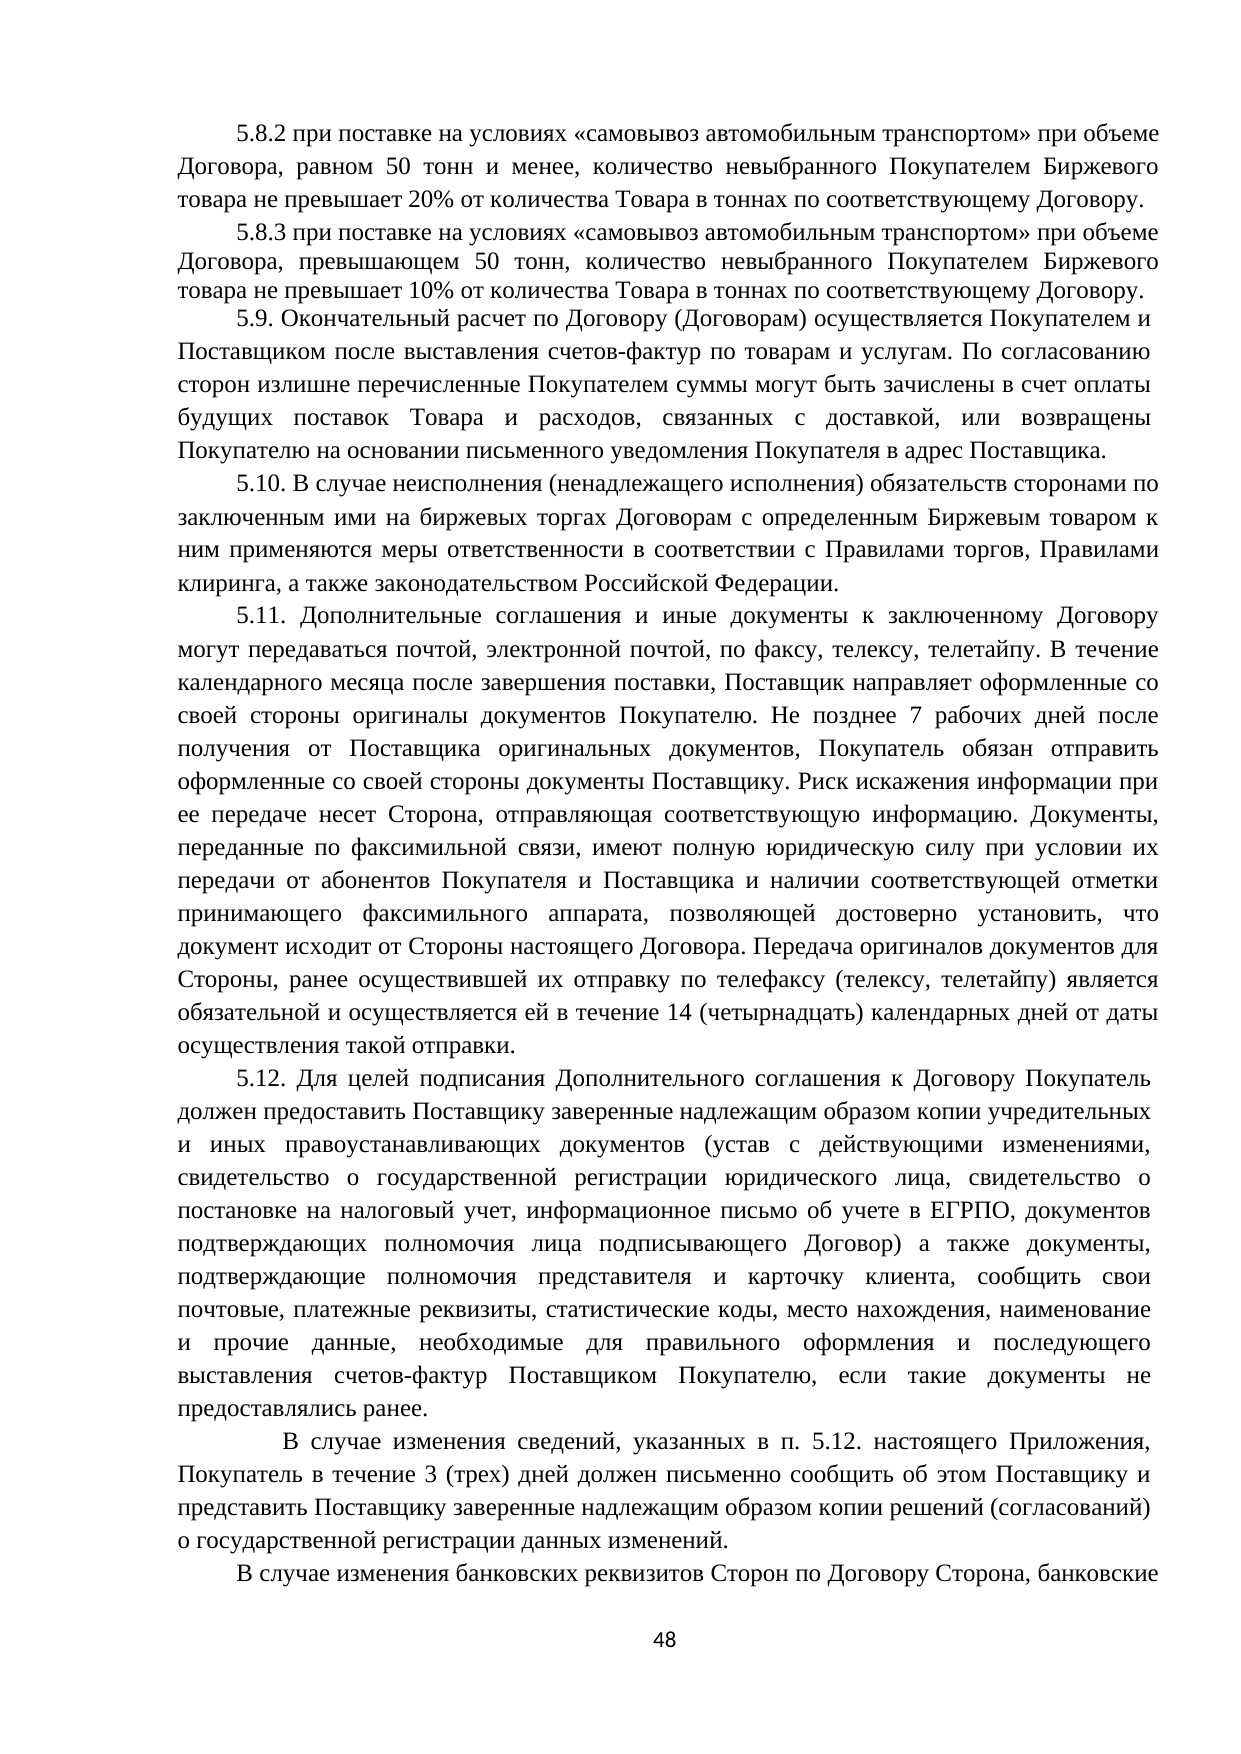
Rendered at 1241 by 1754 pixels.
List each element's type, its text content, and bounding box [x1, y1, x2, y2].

text 5.8.3 при поставке на условиях «самовывоз автомобильным транспортом» при объеме Договора, превышающем 50 тонн, количество невыбранного Покупателем Биржевого товара не превышает 10% от количества Товара в тоннах по соответствующему Договору. [177, 217, 1160, 303]
text 5.8.2 при поставке на условиях «самовывоз автомобильным транспортом» при объеме Договора, равном 50 тонн и менее, количество невыбранного Покупателем Биржевого товара не превышает 20% от количества Товара в тоннах по соответствующему Договору. [177, 118, 1160, 213]
text В случае изменения сведений, указанных в п. 5.12. настоящего Приложения, Покупатель в течение 3 (трех) дней должен письменно сообщить об этом Поставщику и представить Поставщику заверенные надлежащим образом копии решений (согласований) о государственной регистрации данных изменений. [177, 1426, 1152, 1554]
text 5.11. Дополнительные соглашения и иные документы к заключенному Договору могут передаваться почтой, электронной почтой, по факсу, телексу, телетайпу. В течение календарного месяца после завершения поставки, Поставщик направляет оформленные со своей стороны оригиналы документов Покупателю. Не позднее 7 рабочих дней после получения от Поставщика оригинальных документов, Покупатель обязан отправить оформленные со своей стороны документы Поставщику. Риск искажения информации при ее передаче несет Сторона, отправляющая соответствующую информацию. Документы, переданные по факсимильной связи, имеют полную юридическую силу при условии их передачи от абонентов Покупателя и Поставщика и наличии соответствующей отметки принимающего факсимильного аппарата, позволяющей достоверно установить, что документ исходит от Стороны настоящего Договора. Передача оригиналов документов для Стороны, ранее осуществившей их отправку по телефаксу (телексу, телетайпу) является обязательной и осуществляется ей в течение 14 (четырнадцать) календарных дней от даты осуществления такой отправки. [177, 601, 1160, 1059]
text 5.10. В случае неисполнения (ненадлежащего исполнения) обязательств сторонами по заключенным ими на биржевых торгах Договорам с определенным Биржевым товаром к ним применяются меры ответственности в соответствии с Правилами торгов, Правилами клиринга, а также законодательством Российской Федерации. [177, 468, 1160, 596]
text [177, 1558, 1160, 1587]
text 5.12. Для целей подписания Дополнительного соглашения к Договору Покупатель должен предоставить Поставщику заверенные надлежащим образом копии учредительных и иных правоустанавливающих документов (устав с действующими изменениями, свидетельство о государственной регистрации юридического лица, свидетельство о постановке на налоговый учет, информационное письмо об учете в ЕГРПО, документов подтверждающих полномочия лица подписывающего Договор) а также документы, подтверждающие полномочия представителя и карточку клиента, сообщить свои почтовые, платежные реквизиты, статистические коды, место нахождения, наименование и прочие данные, необходимые для правильного оформления и последующего выставления счетов-фактур Поставщиком Покупателю, если такие документы не предоставлялись ранее. [177, 1063, 1152, 1422]
text 5.9. Окончательный расчет по Договору (Договорам) осуществляется Покупателем и Поставщиком после выставления счетов-фактур по товарам и услугам. По согласованию сторон излишне перечисленные Покупателем суммы могут быть зачислены в счет оплаты будущих поставок Товара и расходов, связанных с доставкой, или возвращены Покупателю на основании письменного уведомления Покупателя в адрес Поставщика. [177, 303, 1152, 464]
